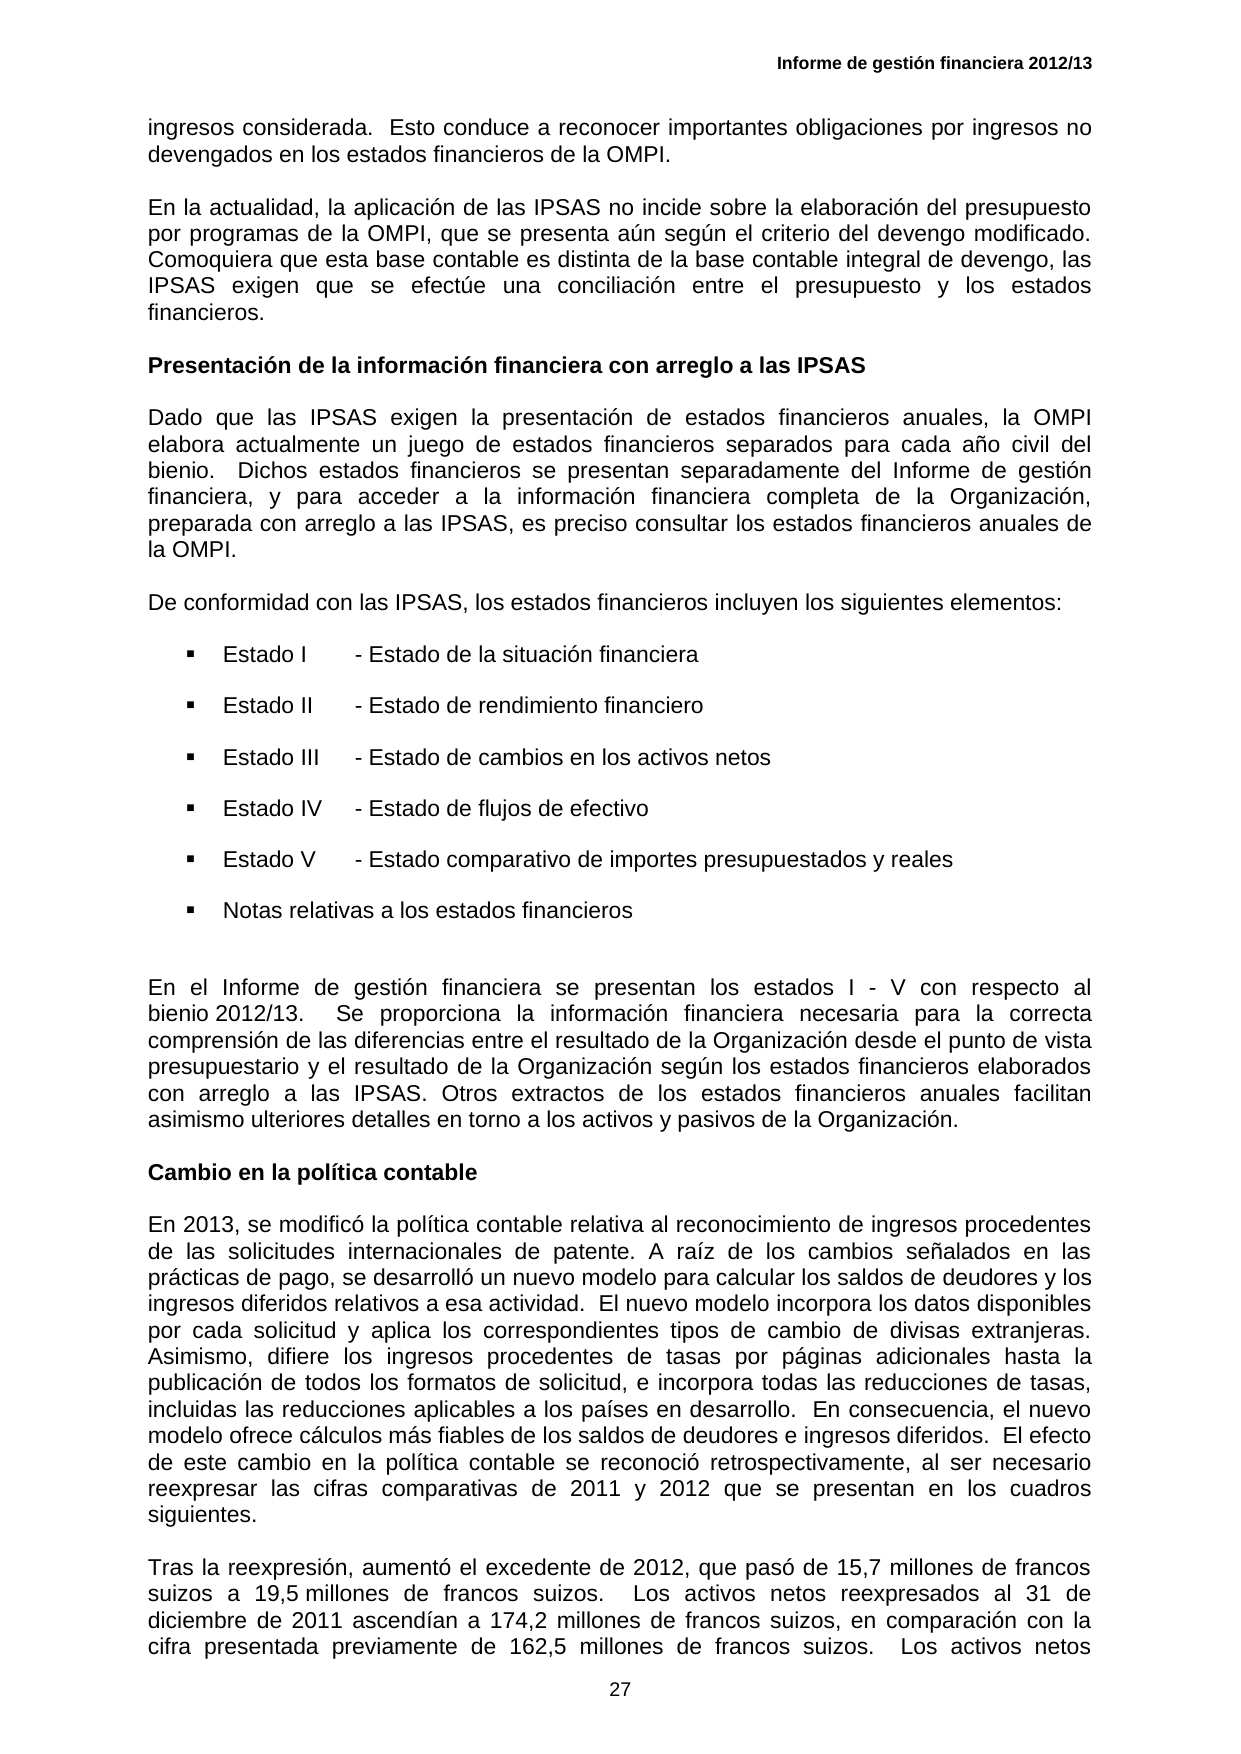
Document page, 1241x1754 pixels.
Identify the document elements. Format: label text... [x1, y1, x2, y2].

list Estado V - Estado comparativo de importes presupuestados y reales [185, 846, 1092, 872]
text En el Informe de gestión financiera se presentan los estados I - V con respecto al bienio 2012/13. Se proporciona la información financiera necesaria para la correcta comprensión de las diferencias entre el resultado de la Organización desde el punto de vista presupuestario y el resultado de la Organización según los estados financieros elaborados con arreglo a las IPSAS. Otros extractos de los estados financieros anuales facilitan asimismo ulteriores detalles en torno a los activos y pasivos de la Organización. [148, 974, 1092, 1132]
list Notas relativas a los estados financieros [185, 897, 1092, 923]
list Estado III - Estado de cambios en los activos netos [185, 743, 1092, 770]
list Estado I - Estado de la situación financiera [185, 641, 1092, 668]
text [148, 114, 1092, 167]
list Estado IV - Estado de flujos de efectivo [185, 794, 1092, 821]
text Dado que las IPSAS exigen la presentación de estados financieros anuales, la OMPI elabora actualmente un juego de estados financieros separados para cada año civil del bienio. Dichos estados financieros se presentan separadamente del Informe de gestión financiera, y para acceder a la información financiera completa de la Organización, preparada con arreglo a las IPSAS, es preciso consultar los estados financieros anuales de la OMPI. [148, 404, 1092, 562]
text En la actualidad, la aplicación de las IPSAS no incide sobre la elaboración del presupuesto por programas de la OMPI, que se presenta aún según el criterio del devengo modificado. Comoquiera que esta base contable es distinta de la base contable integral de devengo, las IPSAS exigen que se efectúe una conciliación entre el presupuesto y los estados financieros. [148, 193, 1092, 325]
text En 2013, se modificó la política contable relativa al reconocimiento de ingresos procedentes de las solicitudes internacionales de patente. A raíz de los cambios señalados en las prácticas de pago, se desarrolló un nuevo modelo para calcular los saldos de deudores y los ingresos diferidos relativos a esa actividad. El nuevo modelo incorpora los datos disponibles por cada solicitud y aplica los correspondientes tipos de cambio de divisas extranjeras. Asimismo, difiere los ingresos procedentes de tasas por páginas adicionales hasta la publicación de todos los formatos de solicitud, e incorpora todas las reducciones de tasas, incluidas las reducciones aplicables a los países en desarrollo. En consecuencia, el nuevo modelo ofrece cálculos más fiables de los saldos de deudores e ingresos diferidos. El efecto de este cambio en la política contable se reconoció retrospectivamente, al ser necesario reexpresar las cifras comparativas de 2011 y 2012 que se presentan en los cuadros siguientes. [148, 1211, 1092, 1527]
list Estado II - Estado de rendimiento financiero [185, 692, 1092, 719]
text Presentación de la información financiera con arreglo a las IPSAS [148, 352, 1092, 378]
text De conformidad con las IPSAS, los estados financieros incluyen los siguientes elementos: [148, 589, 1092, 615]
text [148, 1554, 1092, 1659]
text Cambio en la política contable [148, 1158, 1092, 1185]
